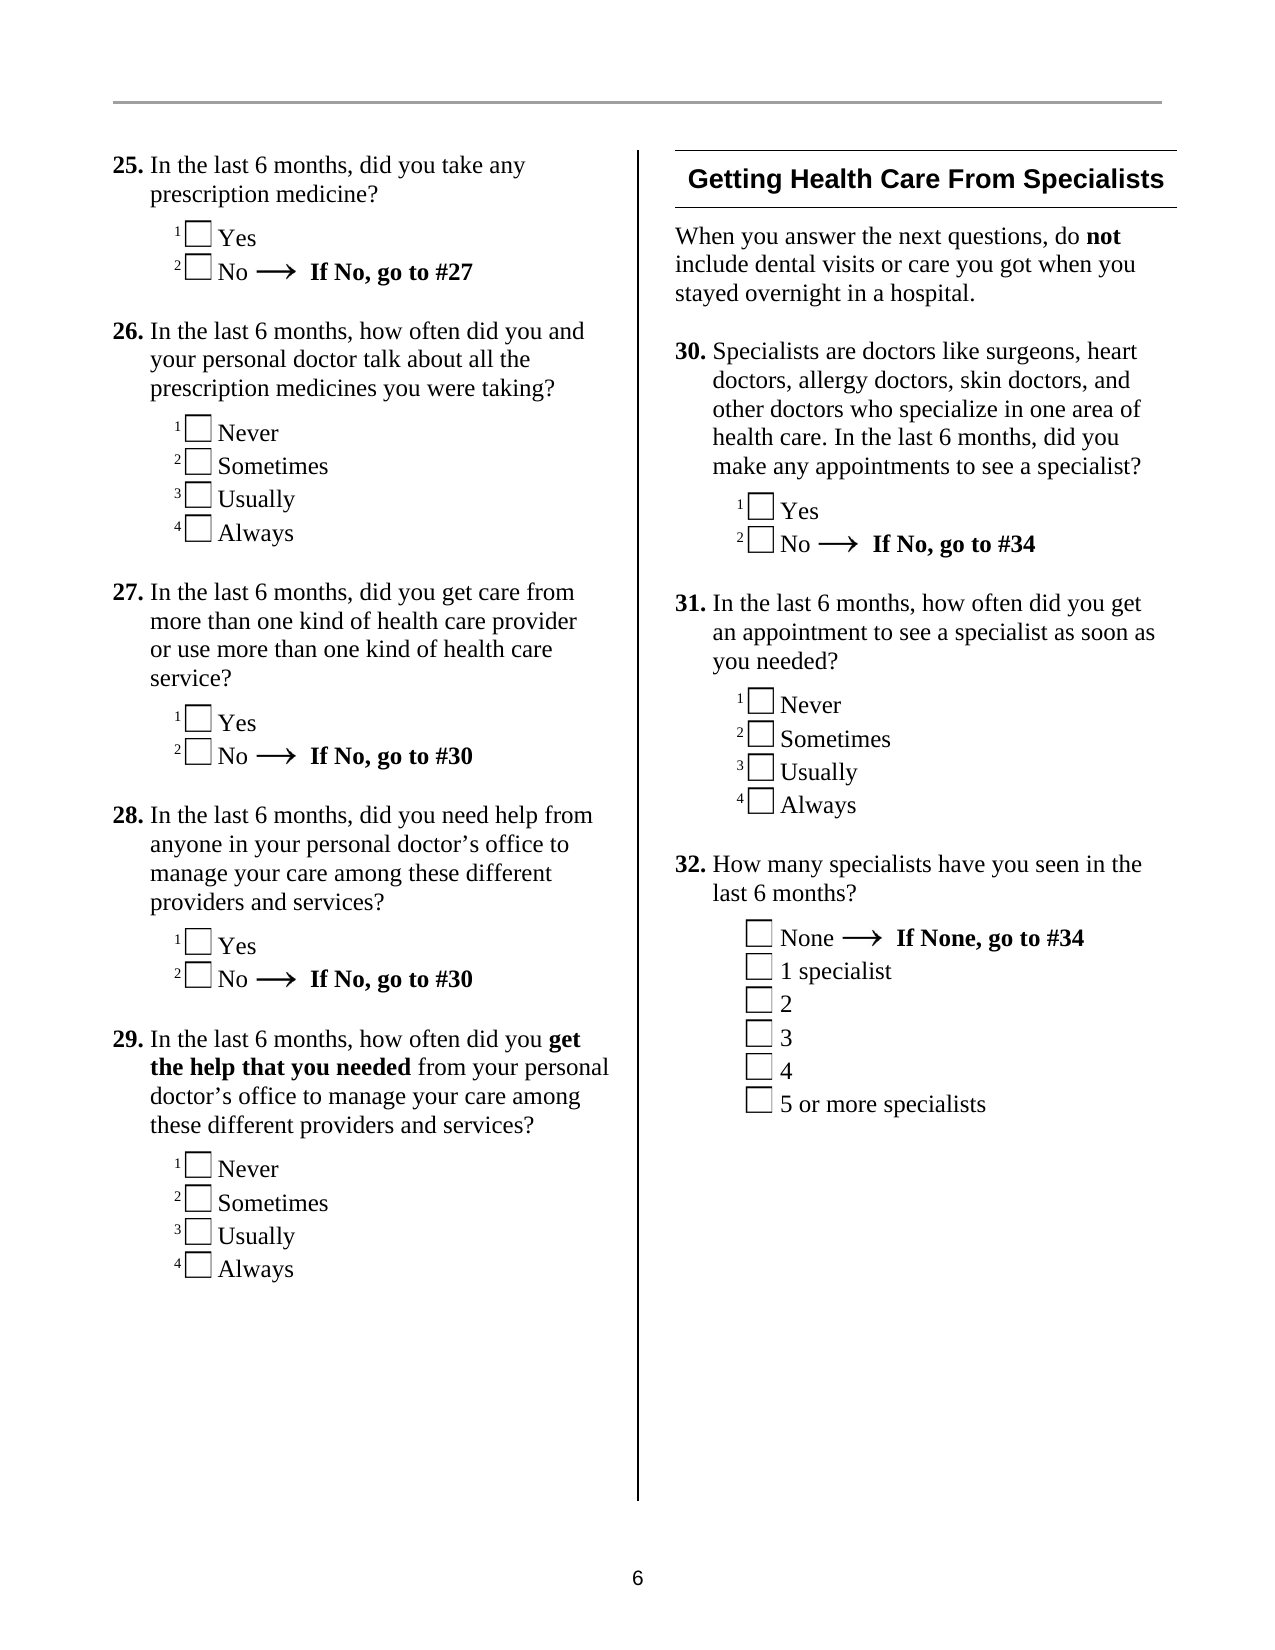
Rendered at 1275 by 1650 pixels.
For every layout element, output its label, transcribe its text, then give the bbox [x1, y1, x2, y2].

picture [840, 928, 884, 947]
text 4 Always [712, 787, 1162, 820]
text Specialists are doctors like surgeons, heart doctors, allergy doctors, skin doctors, and other doctors who specialize in one area of health care. In the last 6 months, did you make any appointments to see a specialist? [675, 336, 1162, 480]
text 1 Yes [150, 928, 600, 961]
picture [745, 986, 773, 1013]
text 5 or more specialists [746, 1086, 1162, 1119]
text In the last 6 months, did you need help from anyone in your personal doctor’s office to manage your care among these different providers and services? [112, 800, 600, 915]
picture [745, 953, 773, 980]
picture [816, 535, 860, 553]
picture [254, 970, 298, 988]
text In the last 6 months, did you take any prescription medicine? [112, 150, 600, 207]
text 1 Never [150, 414, 600, 448]
picture [184, 514, 212, 542]
picture [747, 720, 774, 747]
picture [254, 747, 298, 765]
picture [747, 492, 774, 520]
picture [745, 919, 773, 947]
picture [184, 1218, 212, 1245]
text 3 Usually [150, 481, 600, 514]
text In the last 6 months, how often did you get an appointment to see a specialist as soon as you needed? [675, 588, 1162, 674]
text In the last 6 months, how often did you and your personal doctor talk about all the prescription medicines you were taking? [112, 316, 600, 402]
picture [184, 253, 212, 280]
picture [184, 414, 212, 442]
picture [184, 448, 212, 475]
text In the last 6 months, did you get care from more than one kind of health care provider or use more than one kind of health care service? [112, 577, 600, 692]
picture [747, 687, 774, 714]
picture [747, 787, 774, 814]
text 2 No If No, go to #30 [150, 738, 600, 771]
text In the last 6 months, how often did you get the help that you needed from your personal doctor’s office to manage your care among these different providers and services? [112, 1024, 615, 1139]
subtitle Getting Health Care From Specialists [675, 151, 1177, 207]
text 4 [746, 1053, 1162, 1086]
text 1 Yes [712, 492, 1162, 526]
text 3 Usually [150, 1218, 600, 1251]
text 1 Never [150, 1151, 600, 1184]
picture [745, 1086, 773, 1113]
text 2 No If No, go to #27 [150, 253, 600, 287]
text 1 Yes [150, 704, 600, 738]
text 4 Always [150, 1251, 600, 1284]
picture [184, 961, 212, 988]
picture [745, 1053, 773, 1080]
picture [184, 704, 212, 732]
text When you answer the next questions, do not include dental visits or care you got when you stayed overnight in a hospital. [675, 221, 1162, 307]
text 1 Never [712, 687, 1162, 720]
text 2 Sometimes [712, 720, 1162, 754]
text 2 Sometimes [150, 448, 600, 481]
text 2 [746, 986, 1162, 1019]
picture [747, 753, 774, 781]
text 2 No If No, go to #34 [712, 526, 1162, 559]
picture [184, 738, 212, 765]
picture [184, 1251, 212, 1278]
text 3 [746, 1019, 1162, 1053]
picture [254, 262, 298, 280]
picture [747, 526, 774, 553]
text 2 Sometimes [150, 1184, 600, 1218]
text 3 Usually [712, 754, 1162, 787]
text 1 Yes [150, 220, 600, 253]
picture [184, 1151, 212, 1178]
text 1 specialist [746, 953, 1162, 986]
picture [745, 1019, 773, 1047]
picture [184, 928, 212, 955]
picture [184, 481, 212, 508]
picture [184, 220, 212, 247]
text None If None, go to #34 [746, 919, 1162, 953]
text How many specialists have you seen in the last 6 months? [675, 849, 1162, 907]
picture [184, 1184, 212, 1212]
text 4 Always [150, 514, 600, 548]
text 2 No If No, go to #30 [150, 961, 600, 994]
